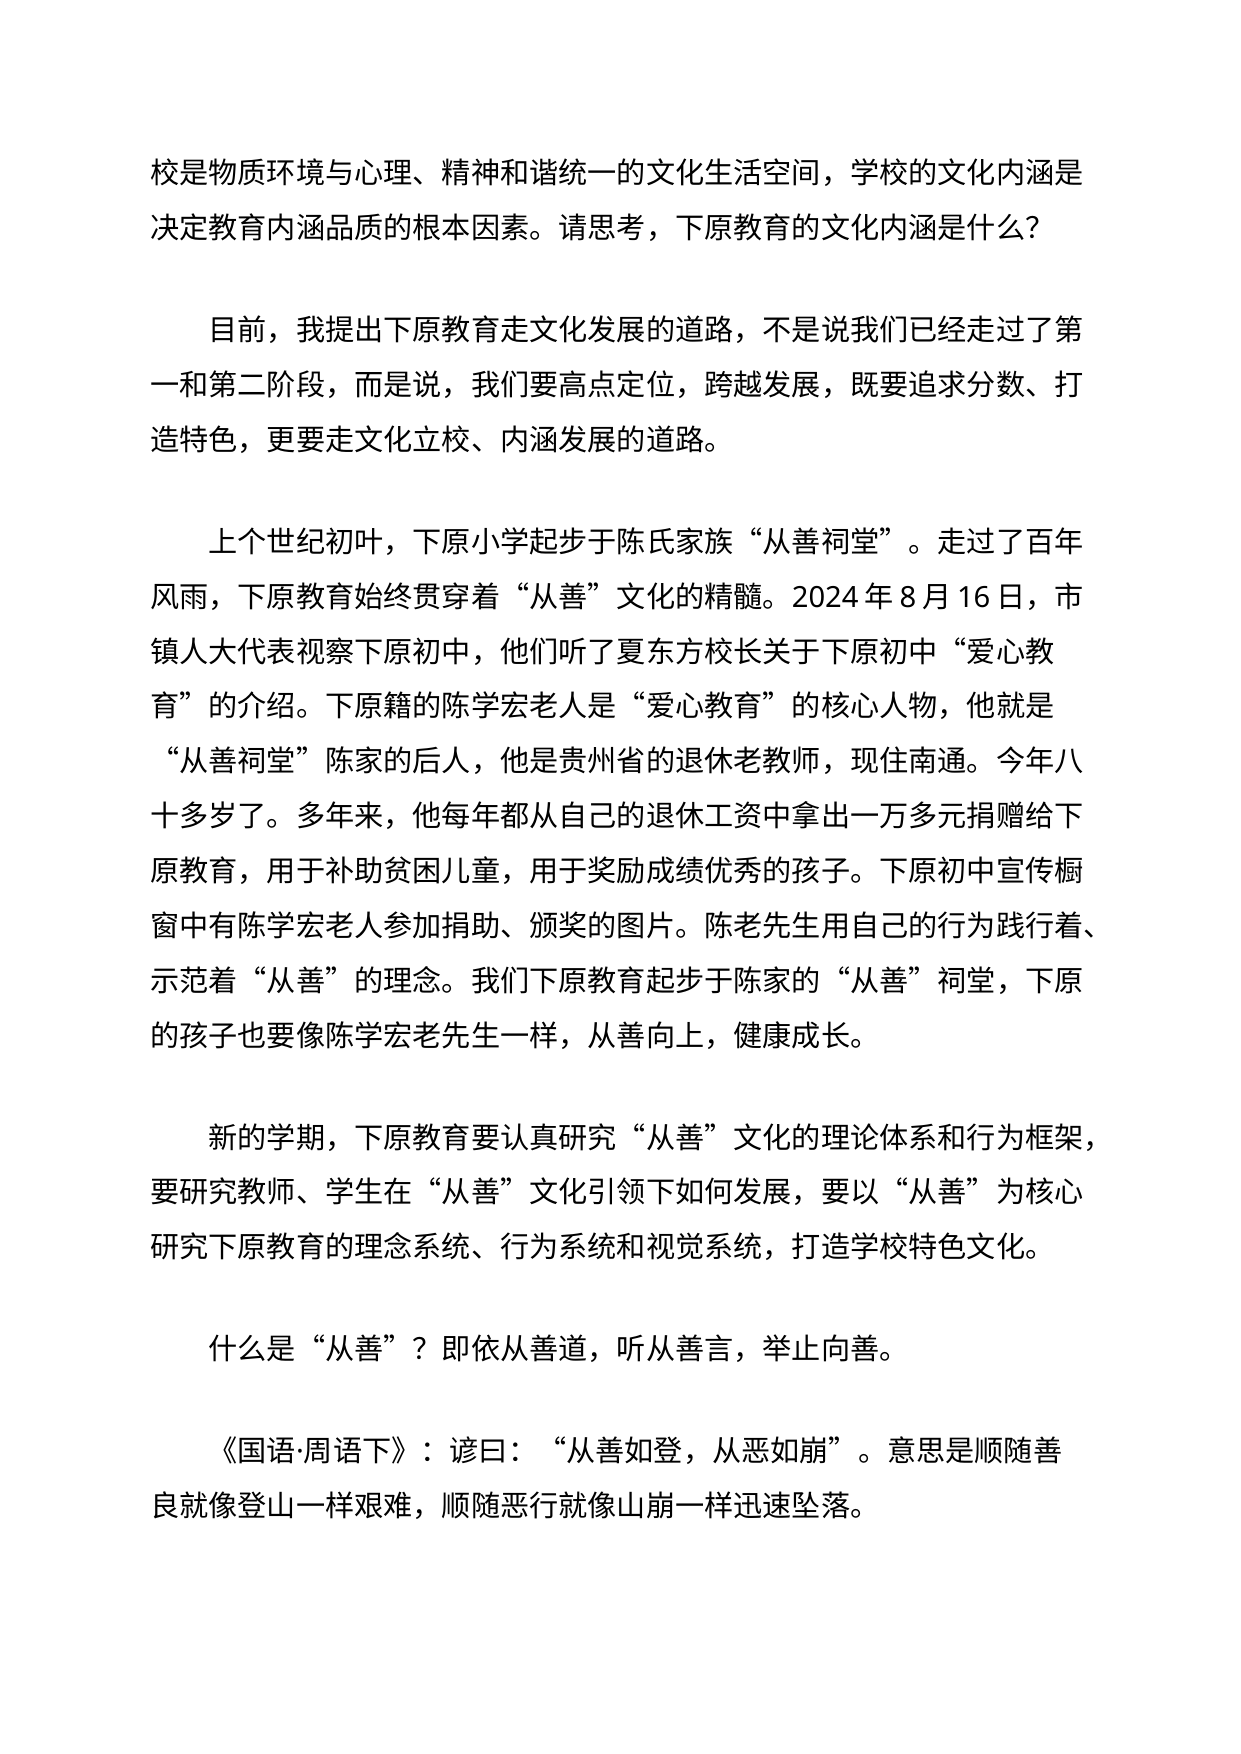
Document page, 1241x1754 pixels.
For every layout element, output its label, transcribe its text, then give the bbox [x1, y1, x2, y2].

text 什么是“从善”？即依从善道，听从善言，举止向善。 [150, 1326, 1090, 1368]
text 上个世纪初叶，下原小学起步于陈氏家族“从善祠堂”。走过了百年风雨，下原教育始终贯穿着“从善”文化的精髓。2024年8月16日，市镇人大代表视察下原初中，他们听了夏东方校长关于下原初中“爱心教育”的介绍。下原籍的陈学宏老人是“爱心教育”的核心人物，他就是“从善祠堂”陈家的后人，他是贵州省的退休老教师，现住南通。今年八十多岁了。多年来，他每年都从自己的退休工资中拿出一万多元捐赠给下原教育，用于补助贫困儿童，用于奖励成绩优秀的孩子。下原初中宣传橱窗中有陈学宏老人参加捐助、颁奖的图片。陈老先生用自己的行为践行着、示范着“从善”的理念。我们下原教育起步于陈家的“从善”祠堂，下原的孩子也要像陈学宏老先生一样，从善向上，健康成长。 [150, 518, 1090, 1055]
text 新的学期，下原教育要认真研究“从善”文化的理论体系和行为框架，要研究教师、学生在“从善”文化引领下如何发展，要以“从善”为核心研究下原教育的理念系统、行为系统和视觉系统，打造学校特色文化。 [150, 1114, 1090, 1266]
text 目前，我提出下原教育走文化发展的道路，不是说我们已经走过了第一和第二阶段，而是说，我们要高点定位，跨越发展，既要追求分数、打造特色，更要走文化立校、内涵发展的道路。 [150, 307, 1090, 459]
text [150, 150, 1090, 247]
text 《国语·周语下》：谚曰：“从善如登，从恶如崩”。意思是顺随善良就像登山一样艰难，顺随恶行就像山崩一样迅速坠落。 [150, 1427, 1090, 1525]
